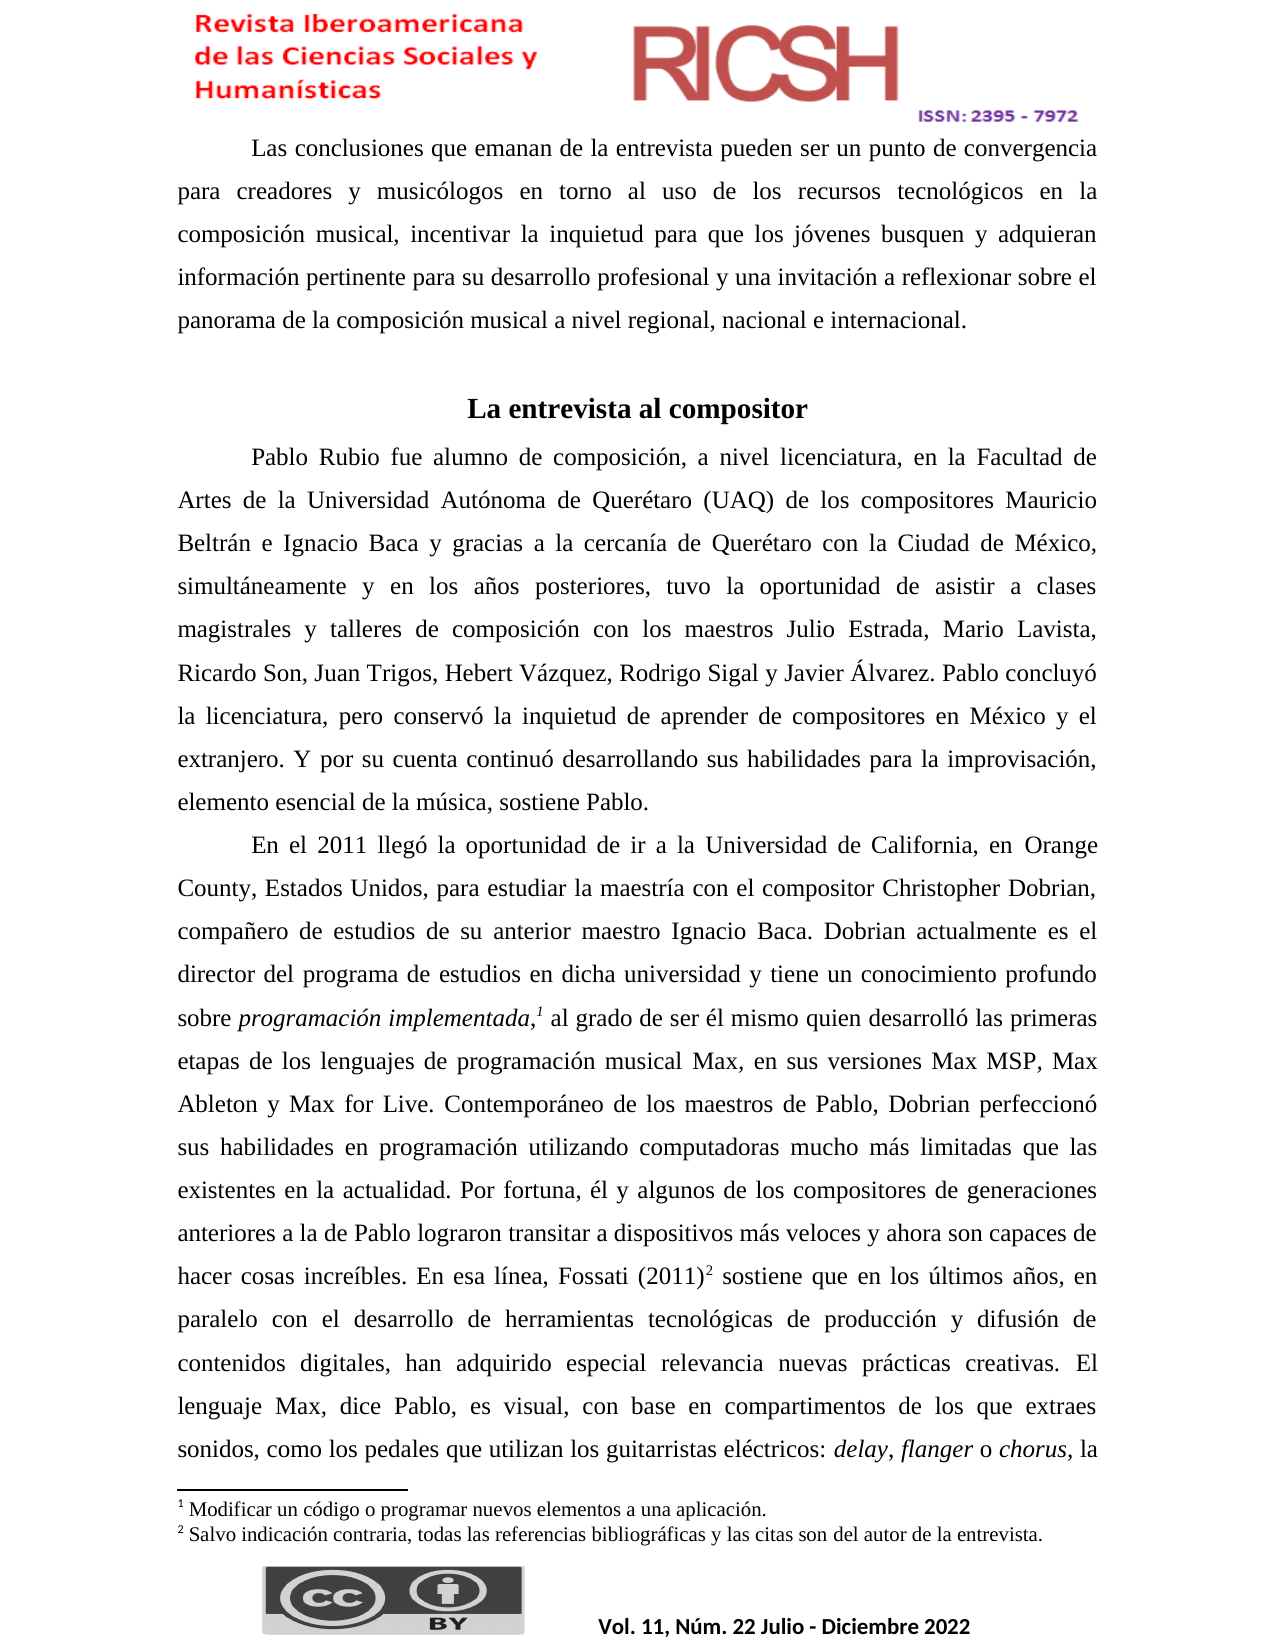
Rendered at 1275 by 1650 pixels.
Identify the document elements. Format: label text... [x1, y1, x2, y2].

picture [194, 14, 1081, 124]
text Pablo Rubio fue alumno de composición, a nivel licenciatura, en la Facultad de Artes de la Universidad Autónoma de Querétaro (UAQ) de los compositores Mauricio Beltrán e Ignacio Baca y gracias a la cercanía de Querétaro con la Ciudad de México, simultáneamente y en los años posteriores, tuvo la oportunidad de asistir a clases magistrales y talleres de composición con los maestros Julio Estrada, Mario Lavista, Ricardo Son, Juan Trigos, Hebert Vázquez, Rodrigo Sigal y Javier Álvarez. Pablo concluyó la licenciatura, pero conservó la inquietud de aprender de compositores en México y el extranjero. Y por su cuenta continuó desarrollando sus habilidades para la improvisación, elemento esencial de la música, sostiene Pablo. [177, 442, 1098, 816]
text La entrevista al compositor [177, 392, 1098, 425]
text Las conclusiones que emanan de la entrevista pueden ser un punto de convergencia para creadores y musicólogos en torno al uso de los recursos tecnológicos en la composición musical, incentivar la inquietud para que los jóvenes busquen y adquieran información pertinente para su desarrollo profesional y una invitación a reflexionar sobre el panorama de la composición musical a nivel regional, nacional e internacional. [177, 133, 1098, 334]
picture [262, 1566, 525, 1635]
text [177, 830, 1098, 1463]
